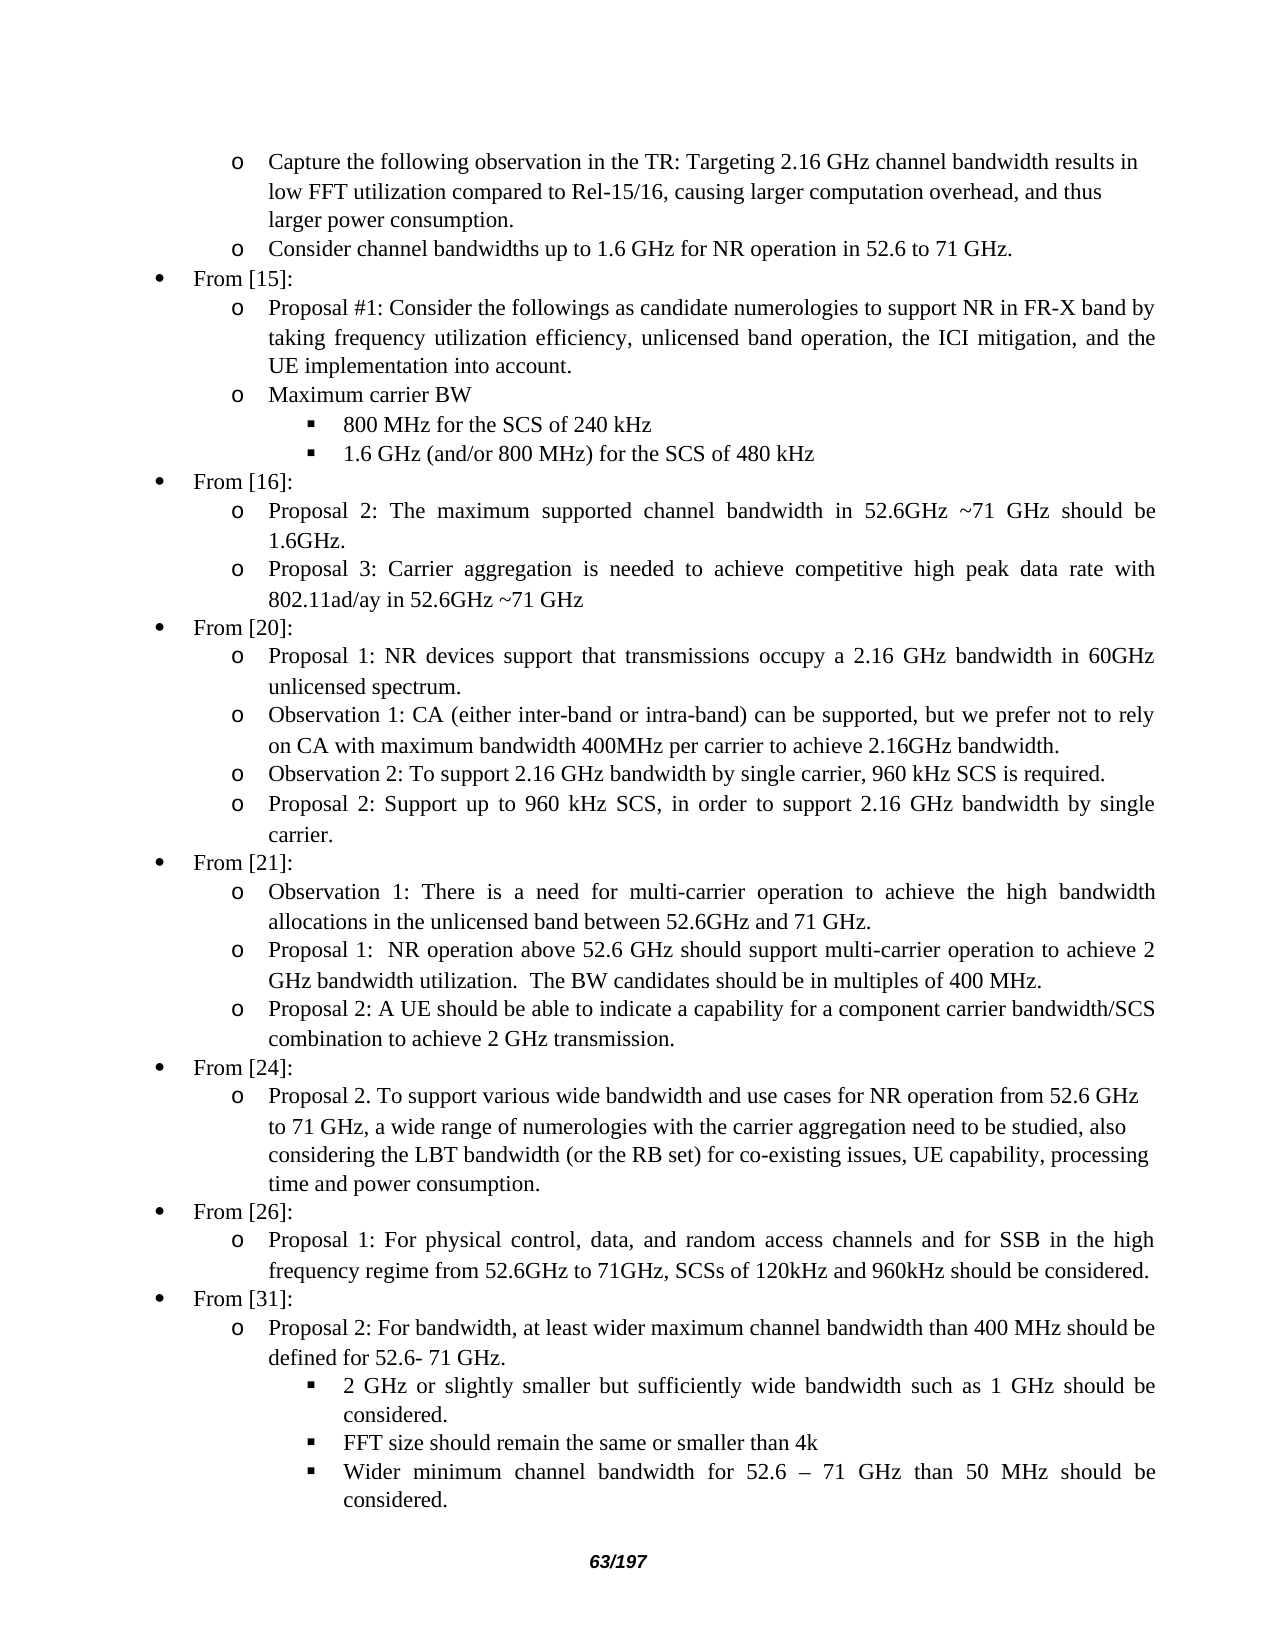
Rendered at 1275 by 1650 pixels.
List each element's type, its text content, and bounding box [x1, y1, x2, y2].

list Capture the following observation in the TR: Targeting 2.16 GHz channel bandwidth results in low FFT utilization compared to Rel-15/16, causing larger computation overhead, and thus larger power consumption. [231, 148, 1157, 233]
list From [31]: [156, 1285, 1157, 1312]
list Proposal 1: NR devices support that transmissions occupy a 2.16 GHz bandwidth in 60GHz unlicensed spectrum. [231, 643, 1157, 699]
list Proposal 2: The maximum supported channel bandwidth in 52.6GHz ~71 GHz should be 1.6GHz. [231, 497, 1157, 553]
list Proposal 2. To support various wide bandwidth and use cases for NR operation from 52.6 GHz to 71 GHz, a wide range of numerologies with the carrier aggregation need to be studied, also considering the LBT bandwidth (or the RB set) for co-existing issues, UE capability, processing time and power consumption. [231, 1082, 1157, 1196]
list From [26]: [156, 1198, 1157, 1224]
list Proposal #1: Consider the followings as candidate numerologies to support NR in FR-X band by taking frequency utilization efficiency, unlicensed band operation, the ICI mitigation, and the UE implementation into account. [231, 294, 1157, 379]
list FFT size should remain the same or smaller than 4k [306, 1429, 1157, 1456]
list From [21]: [156, 849, 1157, 876]
list Observation 2: To support 2.16 GHz bandwidth by single carrier, 960 kHz SCS is required. [231, 760, 1157, 788]
list Wider minimum channel bandwidth for 52.6 – 71 GHz than 50 MHz should be considered. [306, 1458, 1157, 1512]
list Proposal 2: A UE should be able to indicate a capability for a component carrier bandwidth/SCS combination to achieve 2 GHz transmission. [231, 995, 1157, 1052]
list Observation 1: There is a need for multi-carrier operation to achieve the high bandwidth allocations in the unlicensed band between 52.6GHz and 71 GHz. [231, 878, 1157, 934]
list Proposal 1: For physical control, data, and random access channels and for SSB in the high frequency regime from 52.6GHz to 71GHz, SCSs of 120kHz and 960kHz should be considered. [231, 1226, 1157, 1283]
list From [24]: [156, 1054, 1157, 1080]
list 800 MHz for the SCS of 240 kHz [306, 411, 1157, 438]
list Proposal 1: NR operation above 52.6 GHz should support multi-carrier operation to achieve 2 GHz bandwidth utilization. The BW candidates should be in multiples of 400 MHz. [231, 936, 1157, 993]
list From [15]: [156, 265, 1157, 292]
list Proposal 2: Support up to 960 kHz SCS, in order to support 2.16 GHz bandwidth by single carrier. [231, 791, 1157, 847]
list 2 GHz or slightly smaller but sufficiently wide bandwidth such as 1 GHz should be considered. [306, 1372, 1157, 1427]
list Proposal 2: For bandwidth, at least wider maximum channel bandwidth than 400 MHz should be defined for 52.6- 71 GHz. [231, 1314, 1157, 1370]
list From [16]: [156, 468, 1157, 494]
list Proposal 3: Carrier aggregation is needed to achieve competitive high peak data rate with 802.11ad/ay in 52.6GHz ~71 GHz [231, 555, 1157, 612]
list Maximum carrier BW [231, 381, 1157, 409]
list Consider channel bandwidths up to 1.6 GHz for NR operation in 52.6 to 71 GHz. [231, 235, 1157, 263]
list Observation 1: CA (either inter-band or intra-band) can be supported, but we prefer not to rely on CA with maximum bandwidth 400MHz per carrier to achieve 2.16GHz bandwidth. [231, 701, 1157, 758]
list From [20]: [156, 614, 1157, 641]
list 1.6 GHz (and/or 800 MHz) for the SCS of 480 kHz [306, 440, 1157, 466]
